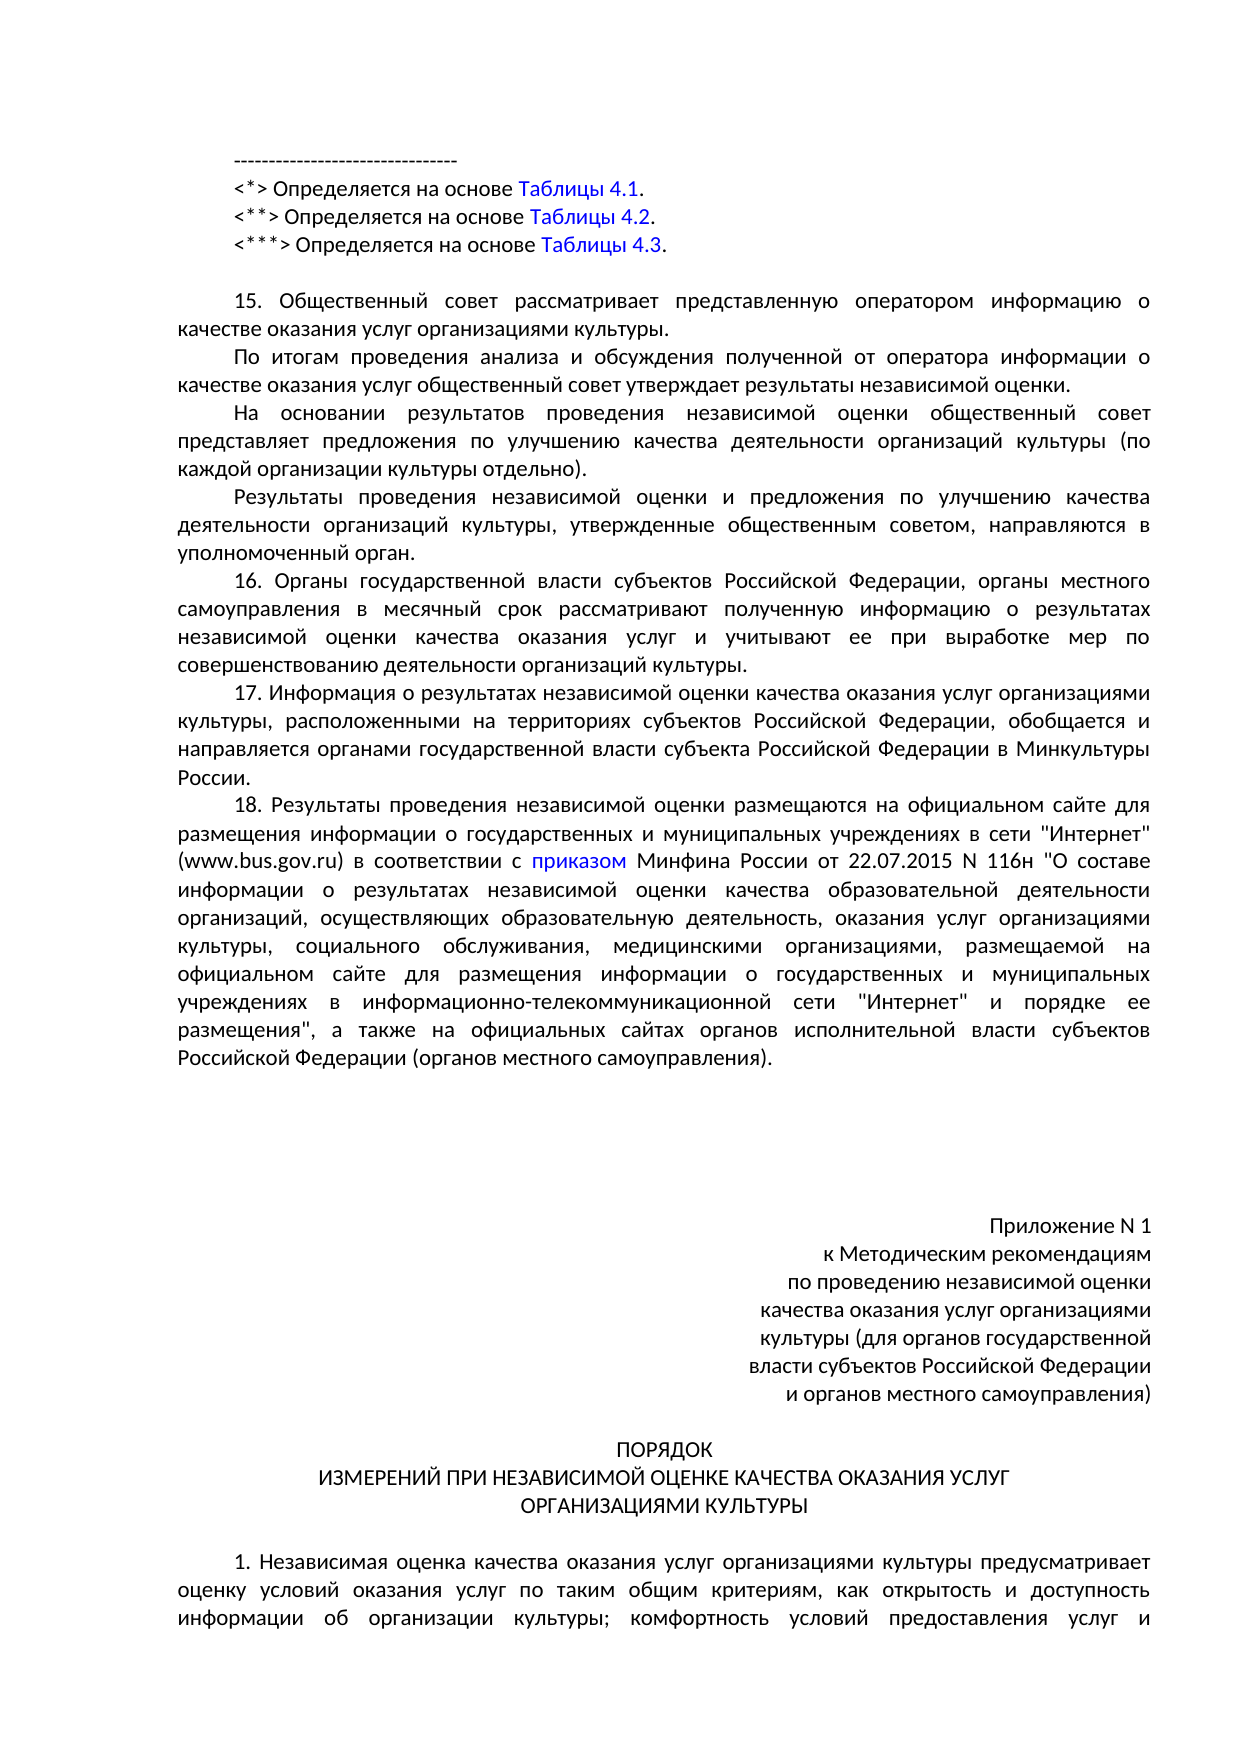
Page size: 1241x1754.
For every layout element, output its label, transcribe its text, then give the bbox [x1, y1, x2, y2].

text культуры (для органов государственной [177, 1323, 1152, 1351]
text <**> Определяется на основе Таблицы 4.2. [177, 202, 1152, 230]
text власти субъектов Российской Федерации [177, 1351, 1152, 1379]
text <***> Определяется на основе Таблицы 4.3. [177, 230, 1152, 258]
text ИЗМЕРЕНИЙ ПРИ НЕЗАВИСИМОЙ ОЦЕНКЕ КАЧЕСТВА ОКАЗАНИЯ УСЛУГ [177, 1463, 1152, 1491]
text 16. Органы государственной власти субъектов Российской Федерации, органы местного самоуправления в месячный срок рассматривают полученную информацию о результатах независимой оценки качества оказания услуг и учитывают ее при выработке мер по совершенствованию деятельности организаций культуры. [177, 566, 1152, 678]
text и органов местного самоуправления) [177, 1379, 1152, 1407]
text 15. Общественный совет рассматривает представленную оператором информацию о качестве оказания услуг организациями культуры. [177, 286, 1152, 342]
text ОРГАНИЗАЦИЯМИ КУЛЬТУРЫ [177, 1491, 1152, 1519]
text ПОРЯДОК [177, 1435, 1152, 1463]
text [177, 1547, 1152, 1631]
text к Методическим рекомендациям [177, 1239, 1152, 1267]
text <*> Определяется на основе Таблицы 4.1. [177, 174, 1152, 202]
text качества оказания услуг организациями [177, 1295, 1152, 1323]
text по проведению независимой оценки [177, 1267, 1152, 1295]
text 18. Результаты проведения независимой оценки размещаются на официальном сайте для размещения информации о государственных и муниципальных учреждениях в сети "Интернет" (www.bus.gov.ru) в соответствии с приказом Минфина России от 22.07.2015 N 116н "О составе информации о результатах независимой оценки качества образовательной деятельности организаций, осуществляющих образовательную деятельность, оказания услуг организациями культуры, социального обслуживания, медицинскими организациями, размещаемой на официальном сайте для размещения информации о государственных и муниципальных учреждениях в информационно-телекоммуникационной сети "Интернет" и порядке ее размещения", а также на официальных сайтах органов исполнительной власти субъектов Российской Федерации (органов местного самоуправления). [177, 791, 1152, 1071]
text 17. Информация о результатах независимой оценки качества оказания услуг организациями культуры, расположенными на территориях субъектов Российской Федерации, обобщается и направляется органами государственной власти субъекта Российской Федерации в Минкультуры России. [177, 678, 1152, 791]
text Приложение N 1 [177, 1211, 1152, 1239]
text Результаты проведения независимой оценки и предложения по улучшению качества деятельности организаций культуры, утвержденные общественным советом, направляются в уполномоченный орган. [177, 482, 1152, 566]
text На основании результатов проведения независимой оценки общественный совет представляет предложения по улучшению качества деятельности организаций культуры (по каждой организации культуры отдельно). [177, 398, 1152, 482]
text -------------------------------- [177, 146, 1152, 174]
text По итогам проведения анализа и обсуждения полученной от оператора информации о качестве оказания услуг общественный совет утверждает результаты независимой оценки. [177, 342, 1152, 398]
